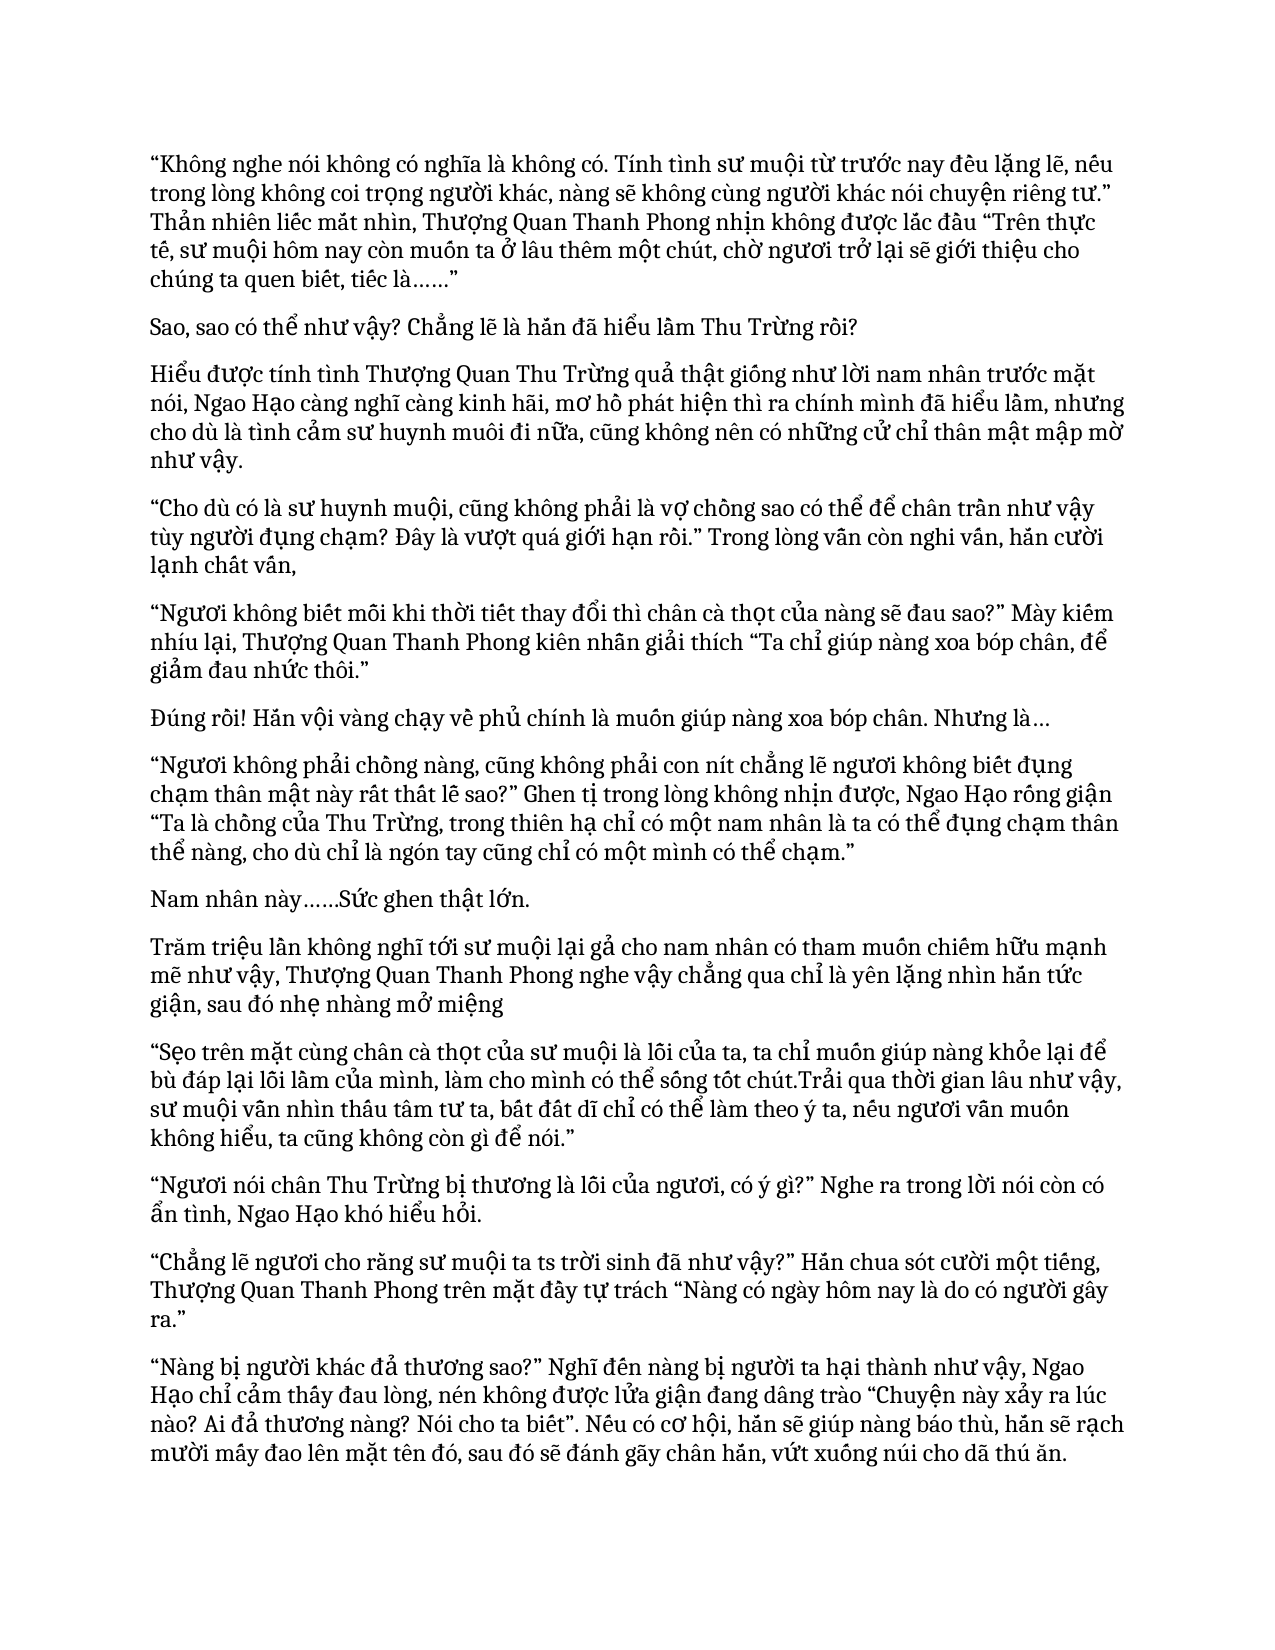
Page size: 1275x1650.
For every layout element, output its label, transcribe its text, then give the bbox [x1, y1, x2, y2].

text Trăm triệu lần không nghĩ tới sư muội lại gả cho nam nhân có tham muốn chiếm hữu mạnh mẽ như vậy, Thượng Quan Thanh Phong nghe vậy chẳng qua chỉ là yên lặng nhìn hắn tức giận, sau đó nhẹ nhàng mở miệng [150, 932, 1125, 1019]
text Hiểu được tính tình Thượng Quan Thu Trừng quả thật giống như lời nam nhân trước mặt nói, Ngao Hạo càng nghĩ càng kinh hãi, mơ hồ phát hiện thì ra chính mình đã hiểu lầm, nhưng cho dù là tình cảm sư huynh muôi đi nữa, cũng không nên có những cử chỉ thân mật mập mờ như vậy. [150, 360, 1125, 475]
text “Nàng bị người khác đả thương sao?” Nghĩ đến nàng bị người ta hại thành như vậy, Ngao Hạo chỉ cảm thấy đau lòng, nén không được lửa giận đang dâng trào “Chuyện này xảy ra lúc nào? Ai đả thương nàng? Nói cho ta biết”. Nếu có cơ hội, hắn sẽ giúp nàng báo thù, hắn sẽ rạch mười mấy đao lên mặt tên đó, sau đó sẽ đánh gãy chân hắn, vứt xuống núi cho dã thú ăn. [150, 1352, 1125, 1467]
text “Không nghe nói không có nghĩa là không có. Tính tình sư muội từ trước nay đều lặng lẽ, nếu trong lòng không coi trọng người khác, nàng sẽ không cùng người khác nói chuyện riêng tư.” Thản nhiên liếc mắt nhìn, Thượng Quan Thanh Phong nhịn không được lắc đầu “Trên thực tế, sư muội hôm nay còn muốn ta ở lâu thêm một chút, chờ ngươi trở lại sẽ giới thiệu cho chúng ta quen biết, tiếc là……” [150, 150, 1125, 294]
text “Cho dù có là sư huynh muội, cũng không phải là vợ chồng sao có thể để chân trần như vậy tùy người đụng chạm? Đây là vượt quá giới hạn rồi.” Trong lòng vẫn còn nghi vấn, hắn cười lạnh chất vấn, [150, 494, 1125, 580]
text “Ngươi không biết mỗi khi thời tiết thay đổi thì chân cà thọt của nàng sẽ đau sao?” Mày kiếm nhíu lại, Thượng Quan Thanh Phong kiên nhẫn giải thích “Ta chỉ giúp nàng xoa bóp chân, để giảm đau nhức thôi.” [150, 599, 1125, 685]
text “Ngươi không phải chồng nàng, cũng không phải con nít chẳng lẽ ngươi không biết đụng chạm thân mật này rất thất lễ sao?” Ghen tị trong lòng không nhịn được, Ngao Hạo rống giận “Ta là chồng của Thu Trừng, trong thiên hạ chỉ có một nam nhân là ta có thể đụng chạm thân thể nàng, cho dù chỉ là ngón tay cũng chỉ có một mình có thể chạm.” [150, 751, 1125, 866]
text “Sẹo trên mặt cùng chân cà thọt của sư muội là lỗi của ta, ta chỉ muốn giúp nàng khỏe lại để bù đáp lại lỗi lầm của mình, làm cho mình có thể sống tốt chút.Trải qua thời gian lâu như vậy, sư muội vẫn nhìn thấu tâm tư ta, bất đất dĩ chỉ có thể làm theo ý ta, nếu ngươi vẫn muốn không hiểu, ta cũng không còn gì để nói.” [150, 1037, 1125, 1152]
text Đúng rồi! Hắn vội vàng chạy về phủ chính là muốn giúp nàng xoa bóp chân. Nhưng là… [150, 704, 1125, 732]
text “Ngươi nói chân Thu Trừng bị thương là lỗi của ngươi, có ý gì?” Nghe ra trong lời nói còn có ẩn tình, Ngao Hạo khó hiểu hỏi. [150, 1171, 1125, 1229]
text Sao, sao có thể như vậy? Chẳng lẽ là hắn đã hiểu lầm Thu Trừng rồi? [150, 312, 1125, 341]
text Nam nhân này……Sức ghen thật lớn. [150, 885, 1125, 914]
text “Chẳng lẽ ngươi cho rằng sư muội ta ts trời sinh đã như vậy?” Hắn chua sót cười một tiếng, Thượng Quan Thanh Phong trên mặt đầy tự trách “Nàng có ngày hôm nay là do có người gây ra.” [150, 1247, 1125, 1334]
